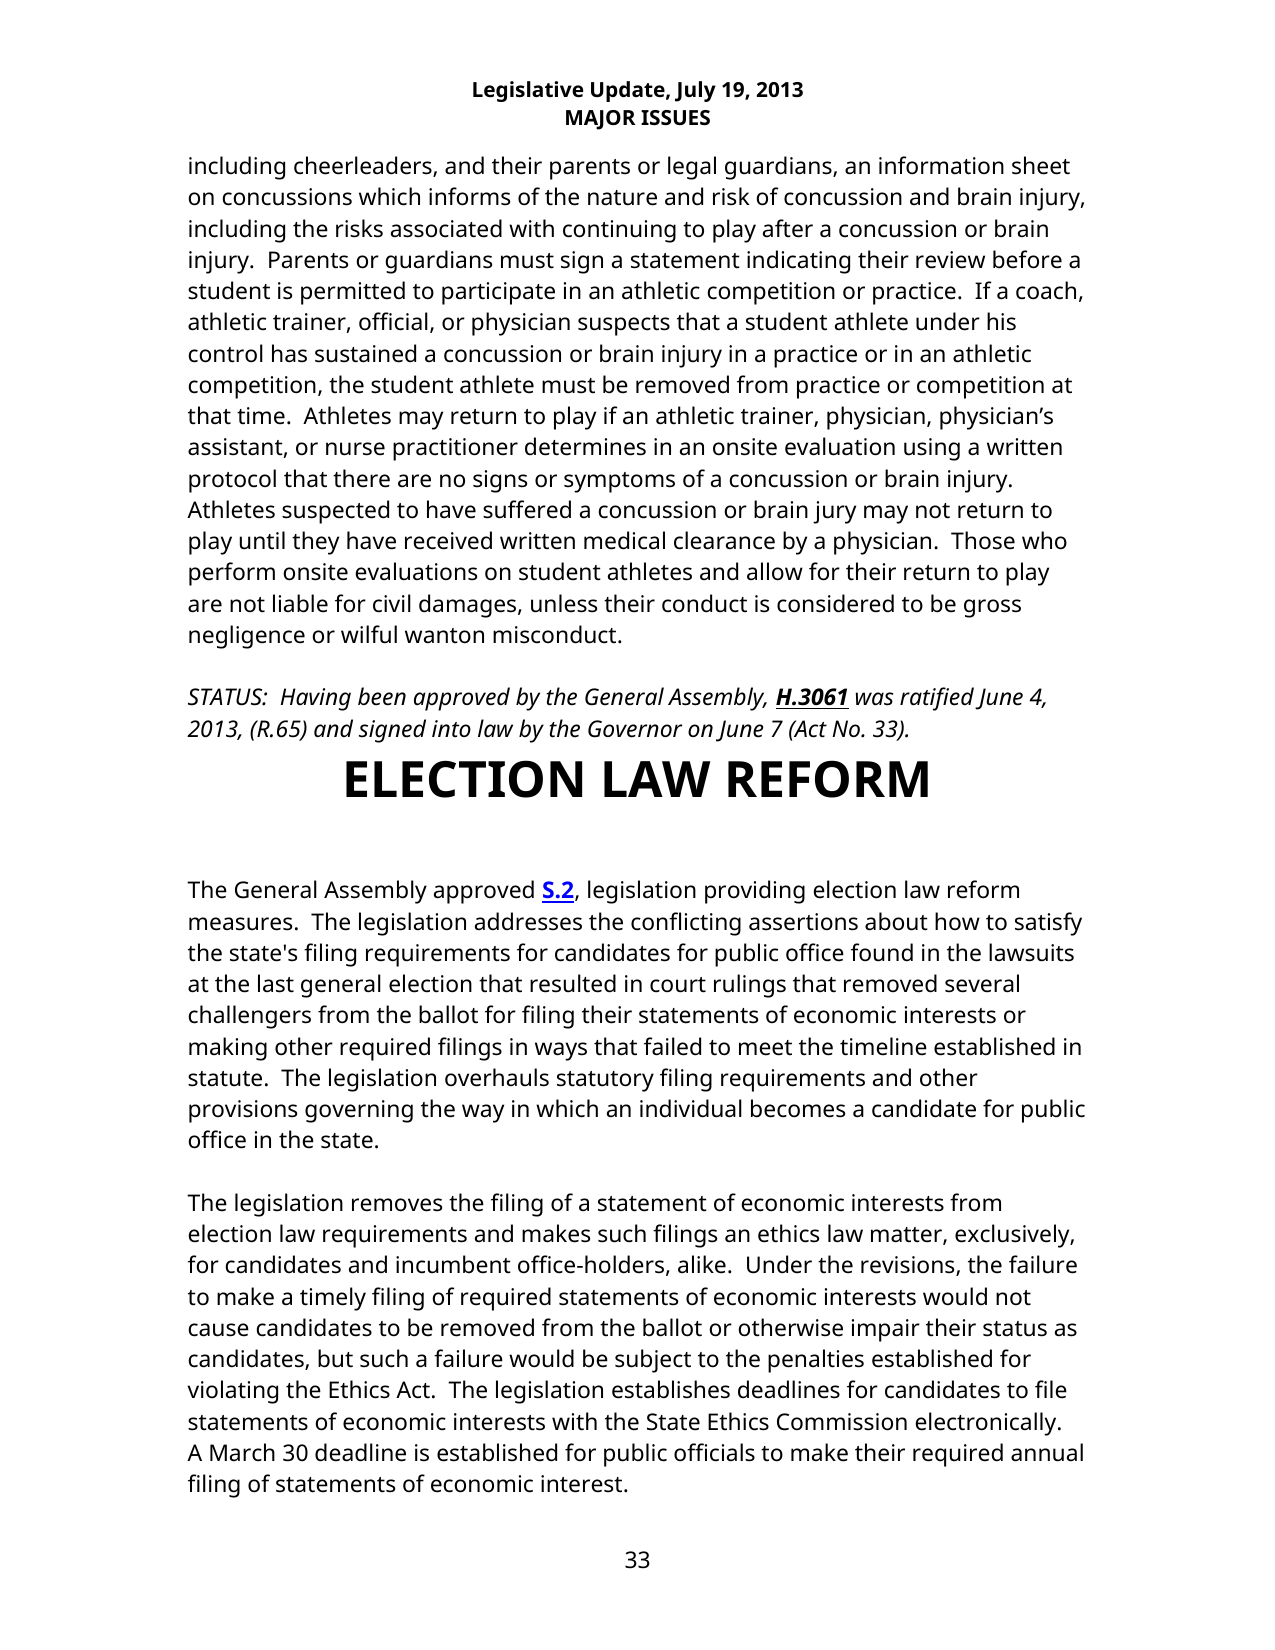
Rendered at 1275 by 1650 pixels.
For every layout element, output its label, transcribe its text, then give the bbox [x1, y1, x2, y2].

text ELECTION LAW REFORM [187, 744, 1087, 812]
text STATUS: Having been approved by the General Assembly, H.3061 was ratified June 4, 2013, (R.65) and signed into law by the Governor on June 7 (Act No. 33). [187, 681, 1087, 744]
text The General Assembly approved S.2, legislation providing election law reform measures. The legislation addresses the conflicting assertions about how to satisfy the state's filing requirements for candidates for public office found in the lawsuits at the last general election that resulted in court rulings that removed several challengers from the ballot for filing their statements of economic interests or making other required filings in ways that failed to meet the timeline established in statute. The legislation overhauls statutory filing requirements and other provisions governing the way in which an individual becomes a candidate for public office in the state. [187, 874, 1087, 1156]
text The legislation removes the filing of a statement of economic interests from election law requirements and makes such filings an ethics law matter, exclusively, for candidates and incumbent office-holders, alike. Under the revisions, the failure to make a timely filing of required statements of economic interests would not cause candidates to be removed from the ballot or otherwise impair their status as candidates, but such a failure would be subject to the penalties established for violating the Ethics Act. The legislation establishes deadlines for candidates to file statements of economic interests with the State Ethics Commission electronically. A March 30 deadline is established for public officials to make their required annual filing of statements of economic interest. [187, 1187, 1087, 1499]
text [187, 150, 1087, 650]
